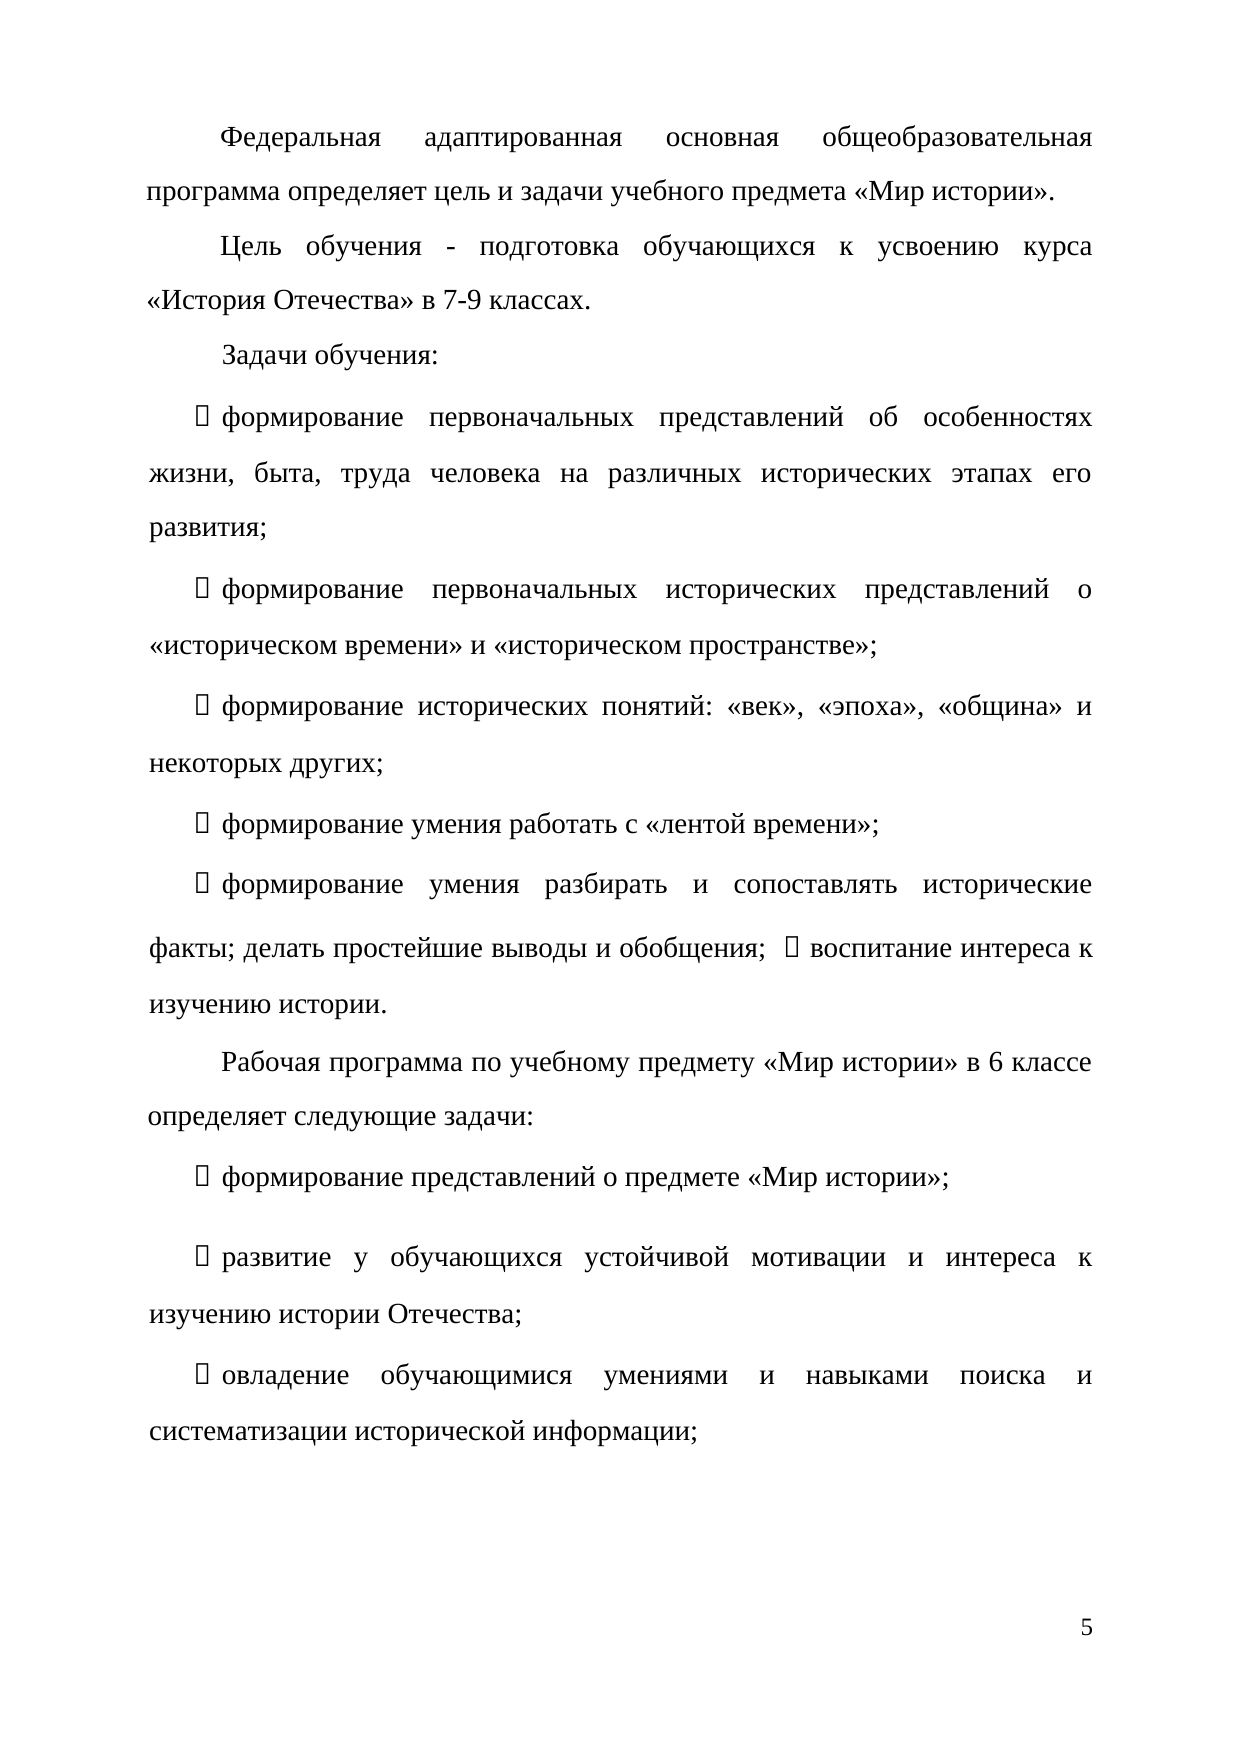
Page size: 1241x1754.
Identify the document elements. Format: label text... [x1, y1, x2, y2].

list формирование первоначальных исторических представлений о «историческом времени» и «историческом пространстве»; [149, 567, 1093, 661]
list формирование первоначальных представлений об особенностях жизни, быта, труда человека на различных исторических этапах его развития; [149, 395, 1093, 543]
text Федеральная адаптированная основная общеобразовательная программа определяет цель и задачи учебного предмета «Мир истории». [146, 119, 1093, 206]
text Рабочая программа по учебному предмету «Мир истории» в 6 классе определяет следующие задачи: [146, 1044, 1093, 1131]
list овладение обучающимися умениями и навыками поиска и систематизации исторической информации; [149, 1353, 1093, 1447]
list формирование представлений о предмете «Мир истории»; [149, 1155, 1093, 1195]
list развитие у обучающихся устойчивой мотивации и интереса к изучению истории Отечества; [149, 1236, 1093, 1329]
list формирование умения работать с «лентой времени»; [149, 802, 1093, 842]
list формирование умения разбирать и сопоставлять исторические факты; делать простейшие выводы и обобщения;  воспитание интереса к изучению истории. [149, 862, 1093, 1019]
text Задачи обучения: [222, 337, 1093, 370]
text Цель обучения - подготовка обучающихся к усвоению курса «История Отечества» в 7-9 классах. [146, 228, 1093, 316]
list формирование исторических понятий: «век», «эпоха», «община» и некоторых других; [149, 685, 1093, 778]
